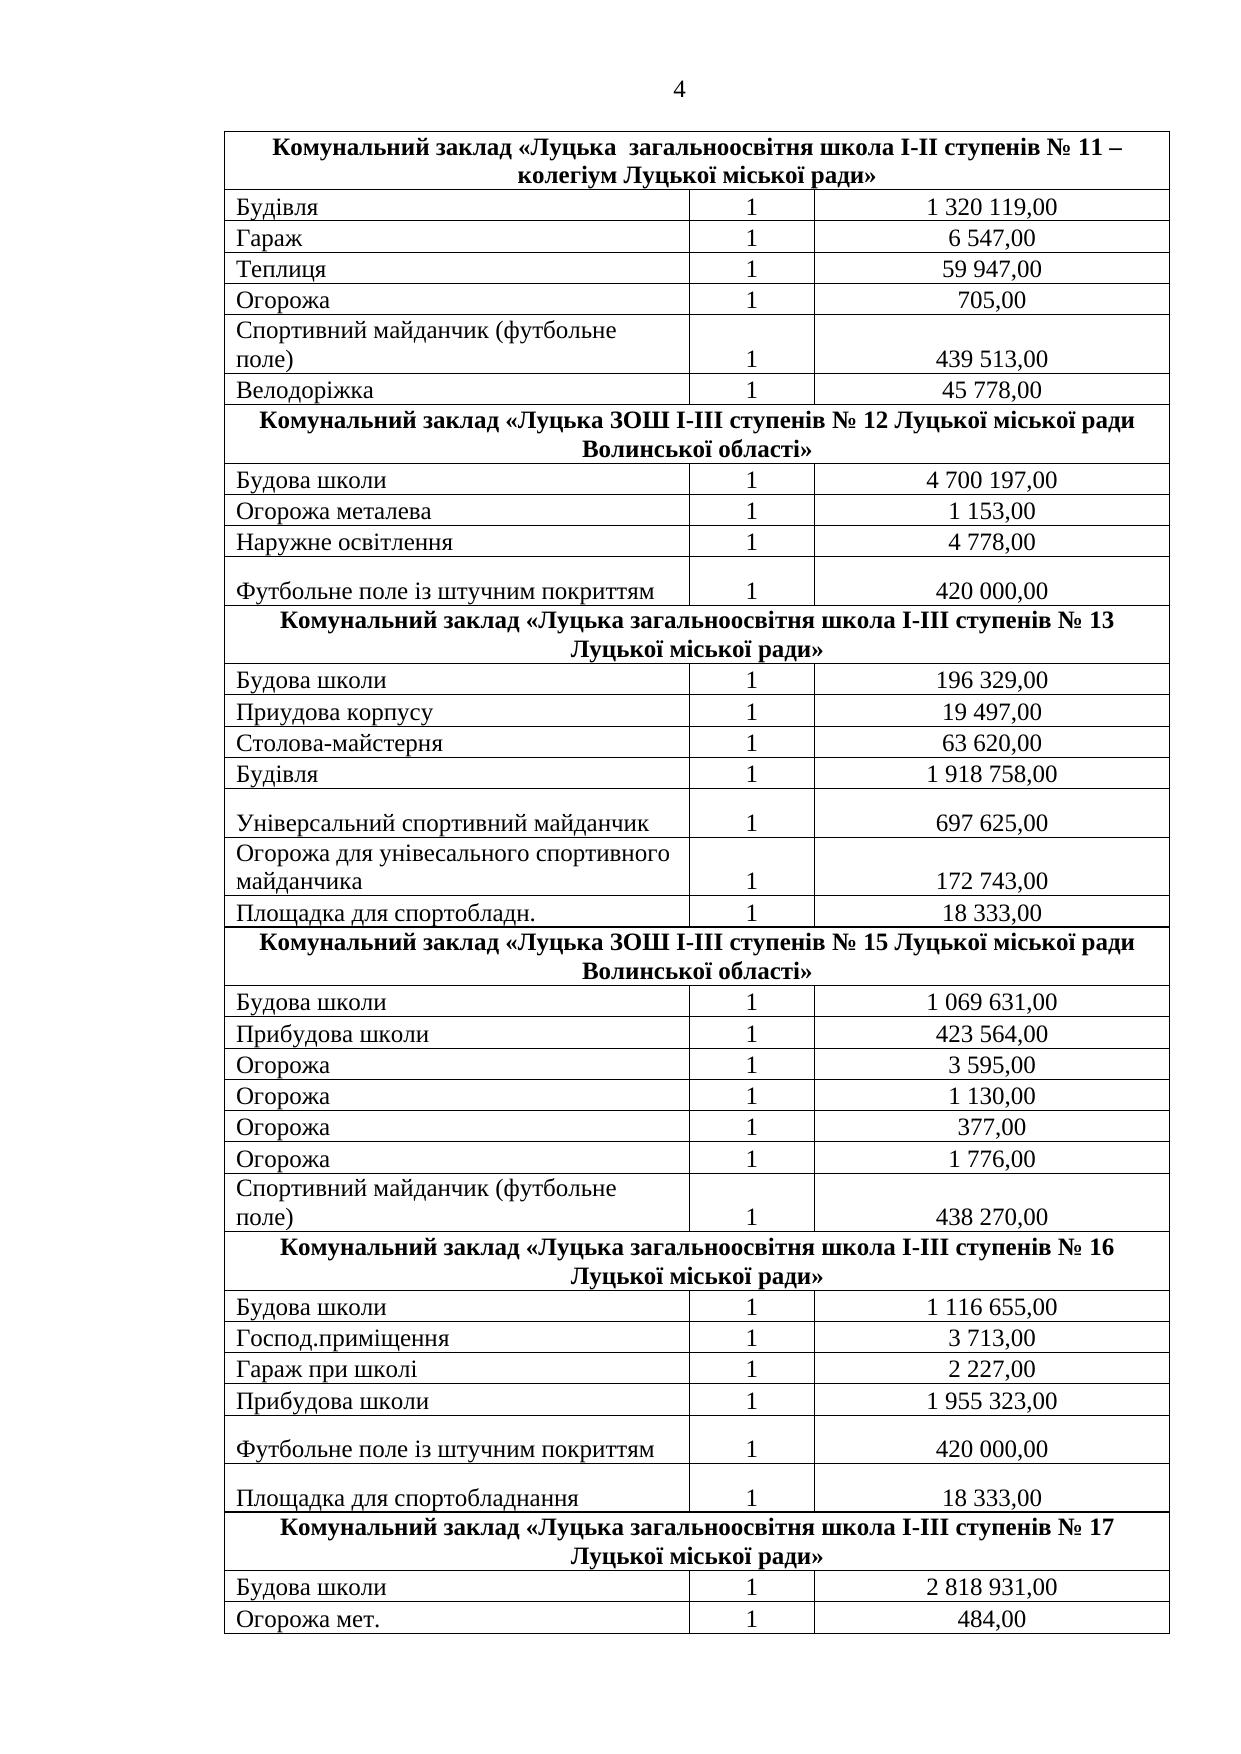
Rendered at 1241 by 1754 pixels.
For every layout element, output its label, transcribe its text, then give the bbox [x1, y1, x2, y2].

table_cell Господ.примiщення [225, 1322, 689, 1352]
table_cell 1 [690, 1049, 814, 1079]
table_cell Комунальний заклад «Луцька загальноосвітня школа І-ІІІ ступенів № 16 Луцької міської ради» [225, 1232, 1169, 1289]
table_cell Гараж при школi [225, 1353, 689, 1383]
table_cell 1 [690, 1111, 814, 1141]
table_cell Будова школи [225, 1571, 689, 1601]
table_cell Велодоріжка [225, 374, 689, 404]
table_cell Будова школи [225, 464, 689, 494]
table_cell 1 [690, 284, 814, 314]
table_cell Огорожа [225, 1142, 689, 1172]
table_cell 1 918 758,00 [815, 758, 1169, 788]
table_cell 59 947,00 [815, 253, 1169, 283]
table_cell 2 818 931,00 [815, 1571, 1169, 1601]
table_cell 420 000,00 [815, 1416, 1169, 1463]
table_cell 1 776,00 [815, 1142, 1169, 1172]
table_cell Будiвля [225, 758, 689, 788]
table_cell 1 [690, 695, 814, 726]
table_cell 1 [690, 526, 814, 556]
table_cell 697 625,00 [815, 789, 1169, 837]
table_cell 1 [690, 986, 814, 1016]
table_cell Огорожа [225, 1111, 689, 1141]
table_cell 1 [690, 1080, 814, 1110]
table_cell 1 [690, 1416, 814, 1463]
table_cell 6 547,00 [815, 221, 1169, 252]
table_cell 1 955 323,00 [815, 1384, 1169, 1414]
table_cell 420 000,00 [815, 557, 1169, 604]
table_cell 3 713,00 [815, 1322, 1169, 1352]
table_cell 1 [690, 664, 814, 694]
table_cell 484,00 [815, 1602, 1169, 1632]
table_cell Огорожа для унівесального спортивного майданчика [225, 838, 689, 895]
table_cell Футбольне поле із штучним покриттям [225, 1416, 689, 1463]
table_cell 1 [690, 495, 814, 525]
table_cell 18 333,00 [815, 1464, 1169, 1511]
table_cell Будова школи [225, 664, 689, 694]
table_cell Комунальний заклад «Луцька загальноосвітня школа І-ІІІ ступенів № 17 Луцької міської ради» [225, 1513, 1169, 1570]
table_cell 1 [690, 727, 814, 757]
table_cell 423 564,00 [815, 1017, 1169, 1047]
table_cell Теплиця [225, 253, 689, 283]
table_cell Огорожа [225, 1080, 689, 1110]
table_cell Огорожа мет. [225, 1602, 689, 1632]
table_cell Будова школи [225, 986, 689, 1016]
table_cell Комунальний заклад «Луцька ЗОШ І-ІІІ ступенів № 15 Луцької міської ради Волинської області» [225, 928, 1169, 985]
table_cell 1 [690, 1464, 814, 1511]
table_cell Футбольне поле із штучним покриттям [225, 557, 689, 604]
table_cell 1 320 119,00 [815, 190, 1169, 220]
table_cell 1 153,00 [815, 495, 1169, 525]
table_cell 1 [690, 374, 814, 404]
table_cell 439 513,00 [815, 315, 1169, 373]
table_cell Комунальний заклад «Луцька загальноосвітня школа І-ІІ ступенів № 11 – колегіум Луцької міської ради» [225, 132, 1169, 189]
table_cell 1 [690, 1602, 814, 1632]
table_cell 1 [690, 221, 814, 252]
table_cell 1 [690, 1174, 814, 1231]
table_cell Огорожа металева [225, 495, 689, 525]
table_cell 19 497,00 [815, 695, 1169, 726]
table_cell 377,00 [815, 1111, 1169, 1141]
table_cell Огорожа [225, 284, 689, 314]
table_cell Огорожа [225, 1049, 689, 1079]
table_cell 1 [690, 253, 814, 283]
table_cell 1 [690, 758, 814, 788]
table_cell 4 778,00 [815, 526, 1169, 556]
table_cell 3 595,00 [815, 1049, 1169, 1079]
table_cell Універсальний спортивний майданчик [225, 789, 689, 837]
table_cell Прибудова школи [225, 1384, 689, 1414]
table_cell 1 [690, 789, 814, 837]
table_cell 1 [690, 1142, 814, 1172]
table_cell Прибудова школи [225, 1017, 689, 1047]
table_cell Будова школи [225, 1291, 689, 1321]
table_cell 1 [690, 896, 814, 926]
table_cell 1 [690, 1384, 814, 1414]
table_cell 438 270,00 [815, 1174, 1169, 1231]
table_cell 1 [690, 190, 814, 220]
table_cell 1 069 631,00 [815, 986, 1169, 1016]
table_cell Приудова корпусу [225, 695, 689, 726]
table_cell Наружне освітлення [225, 526, 689, 556]
table_cell Столова-майстерня [225, 727, 689, 757]
table_cell Спортивний майданчик (футбольне поле) [225, 315, 689, 373]
table_cell Комунальний заклад «Луцька загальноосвітня школа І-ІІІ ступенів № 13 Луцької міської ради» [225, 606, 1169, 663]
table_cell Площадка для спортобладн. [225, 896, 689, 926]
table_cell 196 329,00 [815, 664, 1169, 694]
table_cell 1 [690, 838, 814, 895]
table_cell 1 [690, 1017, 814, 1047]
table_cell 4 700 197,00 [815, 464, 1169, 494]
table_cell 1 [690, 557, 814, 604]
table_cell 1 130,00 [815, 1080, 1169, 1110]
table_cell 1 116 655,00 [815, 1291, 1169, 1321]
table_cell 1 [690, 315, 814, 373]
table_cell Площадка для спортобладнання [225, 1464, 689, 1511]
table_cell 2 227,00 [815, 1353, 1169, 1383]
table_cell 172 743,00 [815, 838, 1169, 895]
table_cell 18 333,00 [815, 896, 1169, 926]
table_cell 1 [690, 1322, 814, 1352]
table_cell Будівля [225, 190, 689, 220]
table_cell 1 [690, 1571, 814, 1601]
table_cell 705,00 [815, 284, 1169, 314]
table_cell 1 [690, 1353, 814, 1383]
table_cell 1 [690, 464, 814, 494]
table_cell Гараж [225, 221, 689, 252]
table_cell Спортивний майданчик (футбольне поле) [225, 1174, 689, 1231]
table_cell 45 778,00 [815, 374, 1169, 404]
table_cell 1 [690, 1291, 814, 1321]
table_cell Комунальний заклад «Луцька ЗОШ І-ІІІ ступенів № 12 Луцької міської ради Волинської області» [225, 405, 1169, 462]
table_cell 63 620,00 [815, 727, 1169, 757]
